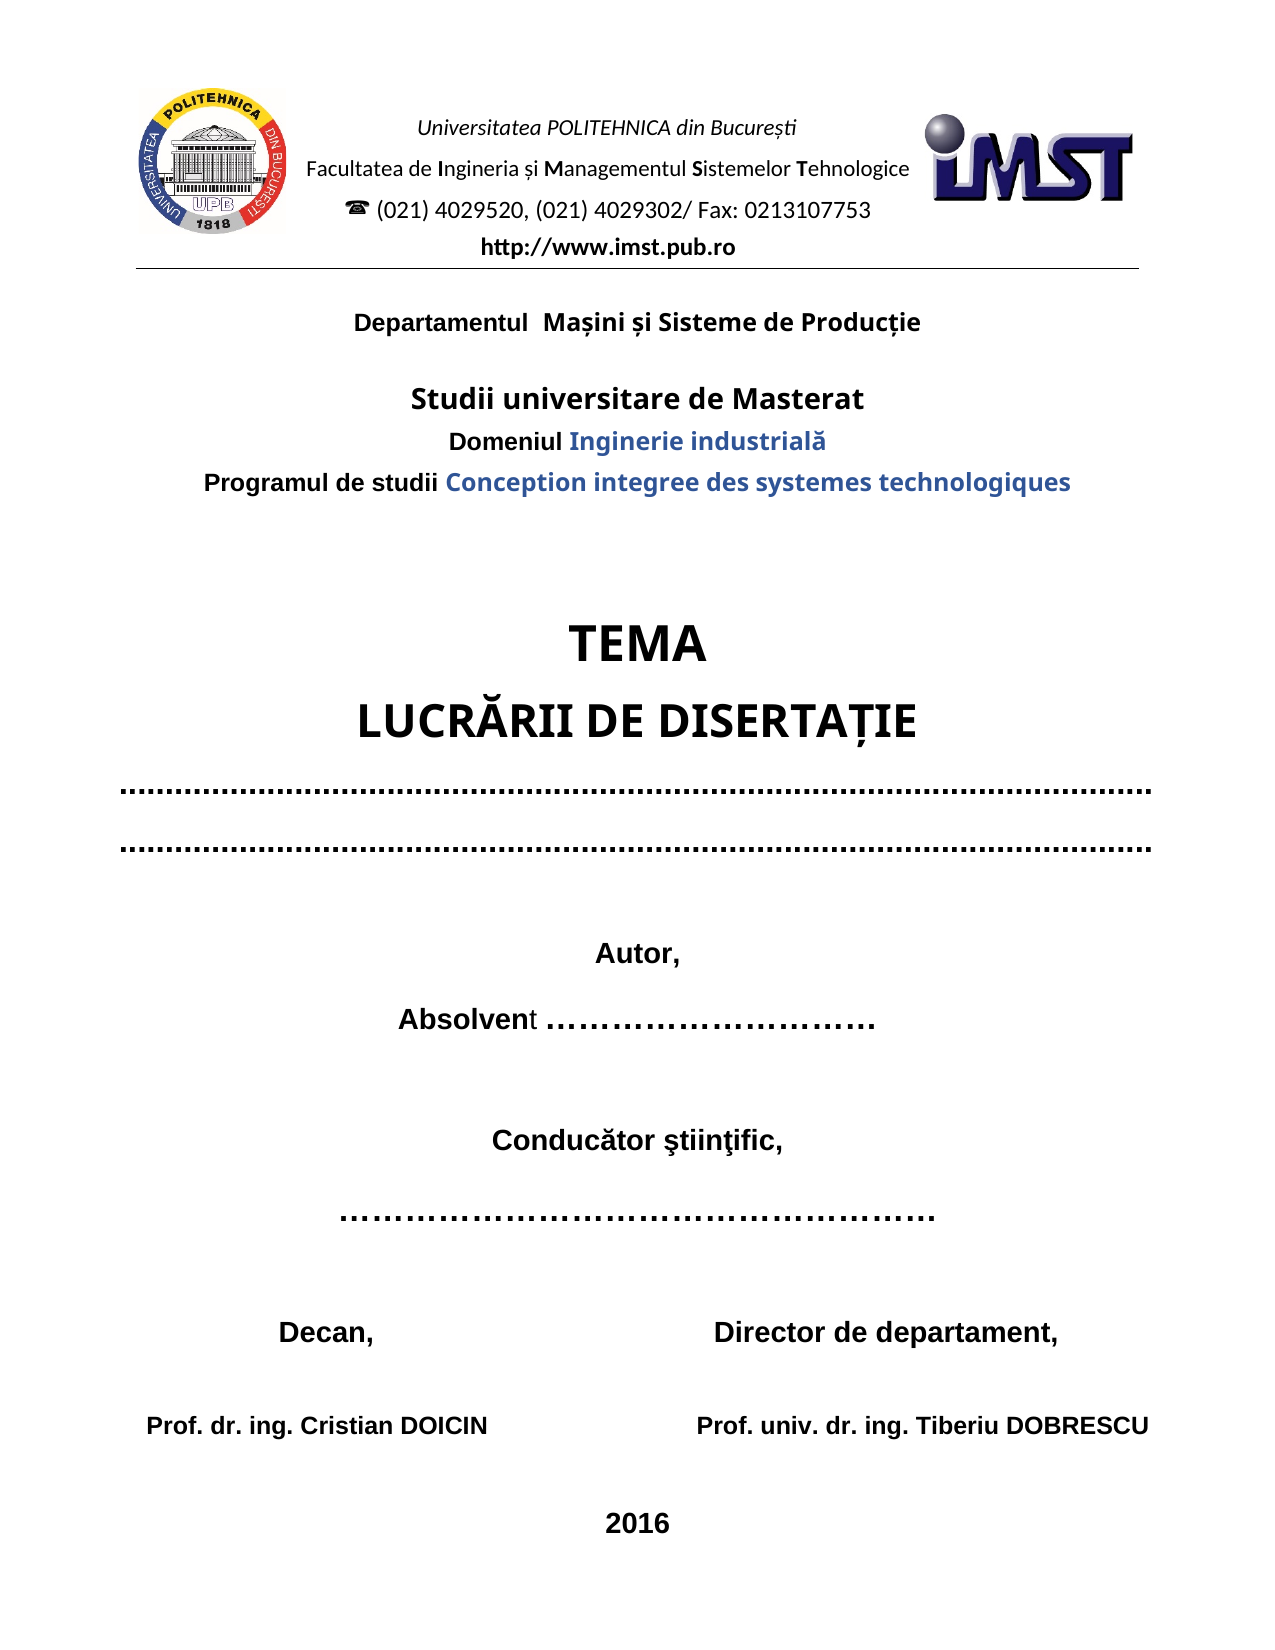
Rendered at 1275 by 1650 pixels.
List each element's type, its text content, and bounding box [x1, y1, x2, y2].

table_header [136, 89, 298, 268]
text 2016 [118, 1506, 1156, 1540]
picture [138, 88, 287, 234]
text ……………………………………………… [118, 1190, 1156, 1228]
text Prof. dr. ing. Cristian DOICIN Prof. univ. dr. ing. Tiberiu DOBRESCU [118, 1411, 1156, 1439]
picture [924, 113, 1133, 201]
text TEMA [118, 608, 1156, 676]
text Departamentul Mașini și Sisteme de Producție [118, 304, 1156, 338]
table_header Universitatea POLITEHNICA din Bucureşti Facultatea de Ingineria şi Managementul Sistemelor Tehnologice (021) 4029520, (021) 4029302/ Fax: 0213107753 http://www.imst.pub.ro [298, 89, 918, 268]
table_header [918, 89, 1139, 268]
text Domeniul Inginerie industrială [118, 424, 1156, 458]
text LUCRĂRII DE DISERTAȚIE [118, 688, 1156, 751]
text Autor, [118, 936, 1156, 969]
text ................................................................................................................................................................................................................................ [118, 763, 1156, 859]
text Studii universitare de Masterat [118, 378, 1156, 418]
text Absolvent ………………………… [118, 998, 1156, 1037]
text Conducător ştiinţific, [118, 1123, 1156, 1157]
text Decan, Director de departament, [118, 1315, 1156, 1348]
text Programul de studii Conception integree des systemes technologiques [118, 464, 1156, 498]
